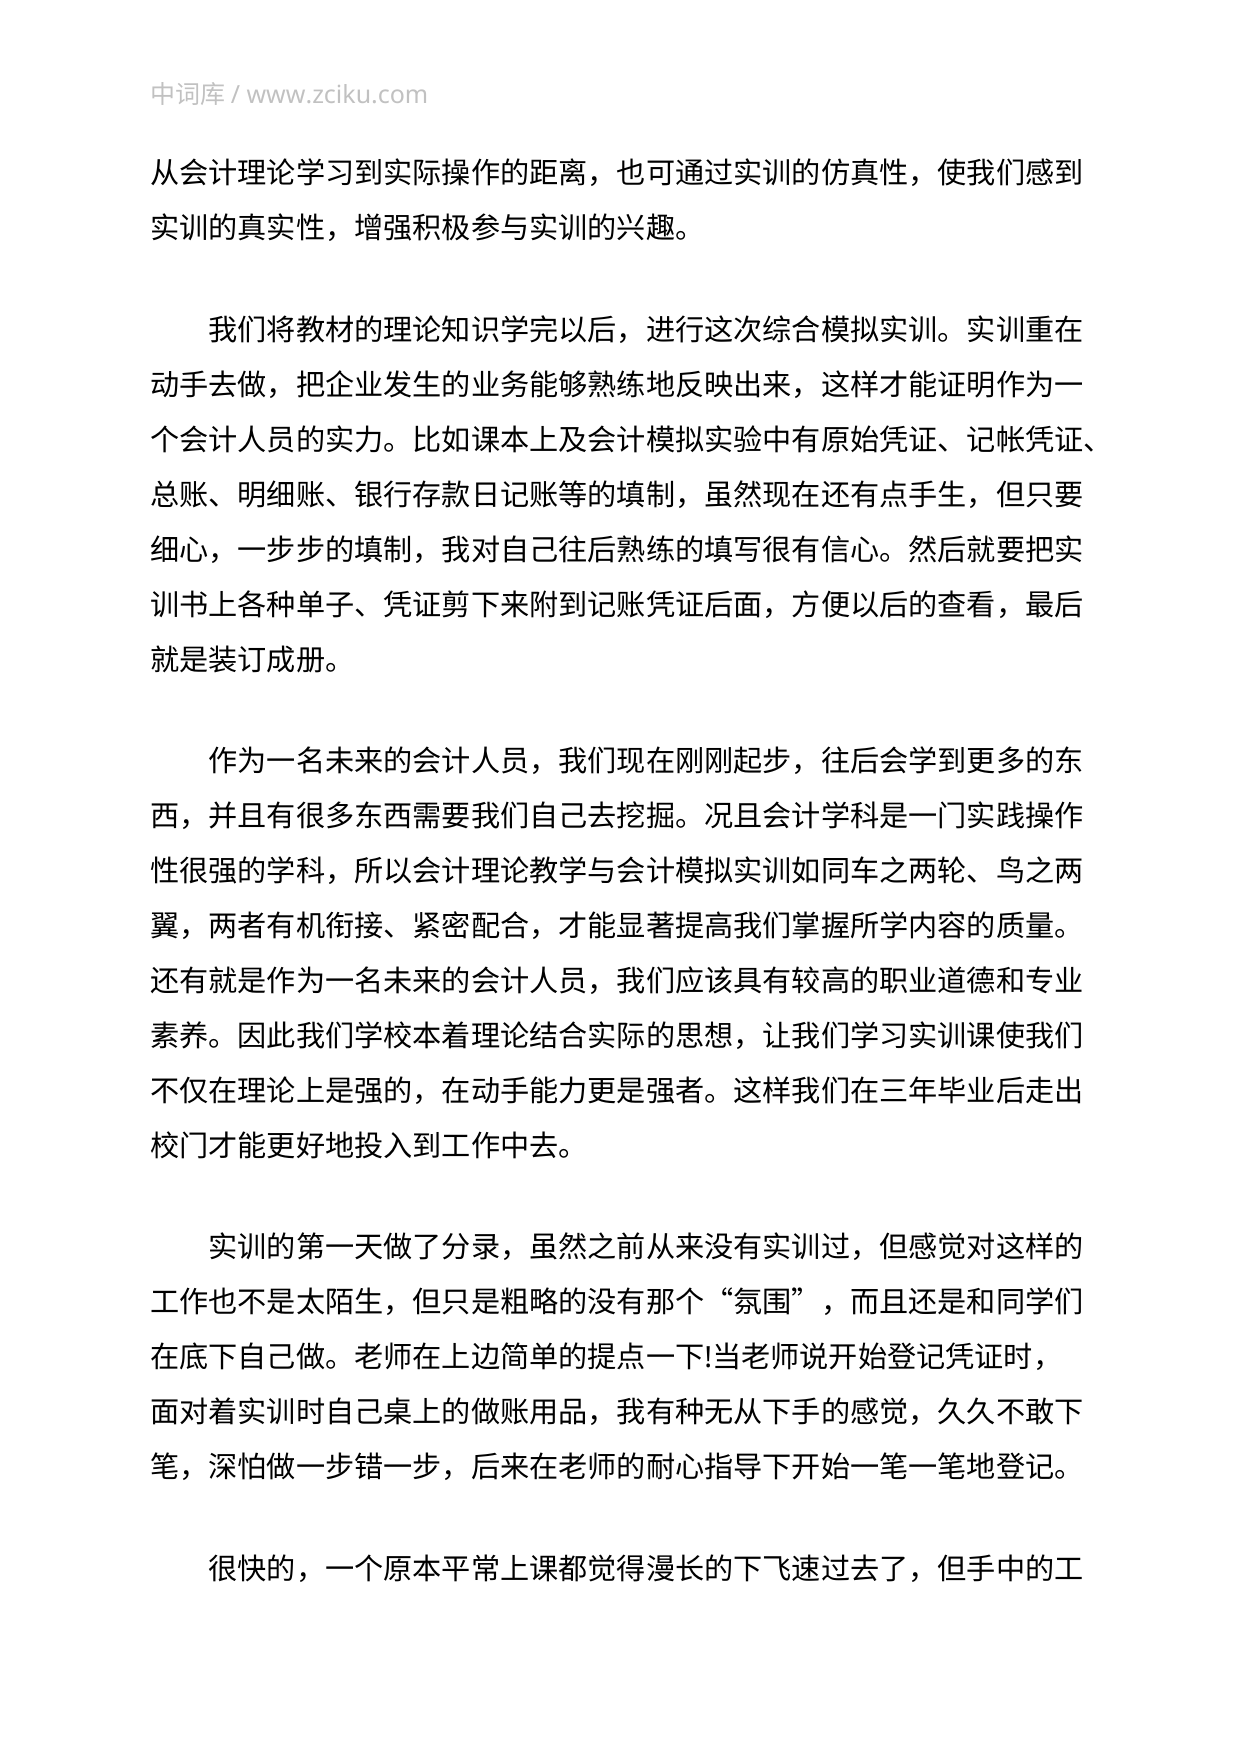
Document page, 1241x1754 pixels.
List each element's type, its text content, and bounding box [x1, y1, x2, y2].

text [150, 150, 1090, 247]
text 作为一名未来的会计人员，我们现在刚刚起步，往后会学到更多的东西，并且有很多东西需要我们自己去挖掘。况且会计学科是一门实践操作性很强的学科，所以会计理论教学与会计模拟实训如同车之两轮、鸟之两翼，两者有机衔接、紧密配合，才能显著提高我们掌握所学内容的质量。还有就是作为一名未来的会计人员，我们应该具有较高的职业道德和专业素养。因此我们学校本着理论结合实际的思想，让我们学习实训课使我们不仅在理论上是强的，在动手能力更是强者。这样我们在三年毕业后走出校门才能更好地投入到工作中去。 [150, 738, 1090, 1164]
text 我们将教材的理论知识学完以后，进行这次综合模拟实训。实训重在动手去做，把企业发生的业务能够熟练地反映出来，这样才能证明作为一个会计人员的实力。比如课本上及会计模拟实验中有原始凭证、记帐凭证、总账、明细账、银行存款日记账等的填制，虽然现在还有点手生，但只要细心，一步步的填制，我对自己往后熟练的填写很有信心。然后就要把实训书上各种单子、凭证剪下来附到记账凭证后面，方便以后的查看，最后就是装订成册。 [150, 307, 1090, 678]
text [150, 1545, 1090, 1588]
text 实训的第一天做了分录，虽然之前从来没有实训过，但感觉对这样的工作也不是太陌生，但只是粗略的没有那个“氛围”，而且还是和同学们在底下自己做。老师在上边简单的提点一下!当老师说开始登记凭证时，面对着实训时自己桌上的做账用品，我有种无从下手的感觉，久久不敢下笔，深怕做一步错一步，后来在老师的耐心指导下开始一笔一笔地登记。 [150, 1224, 1090, 1486]
